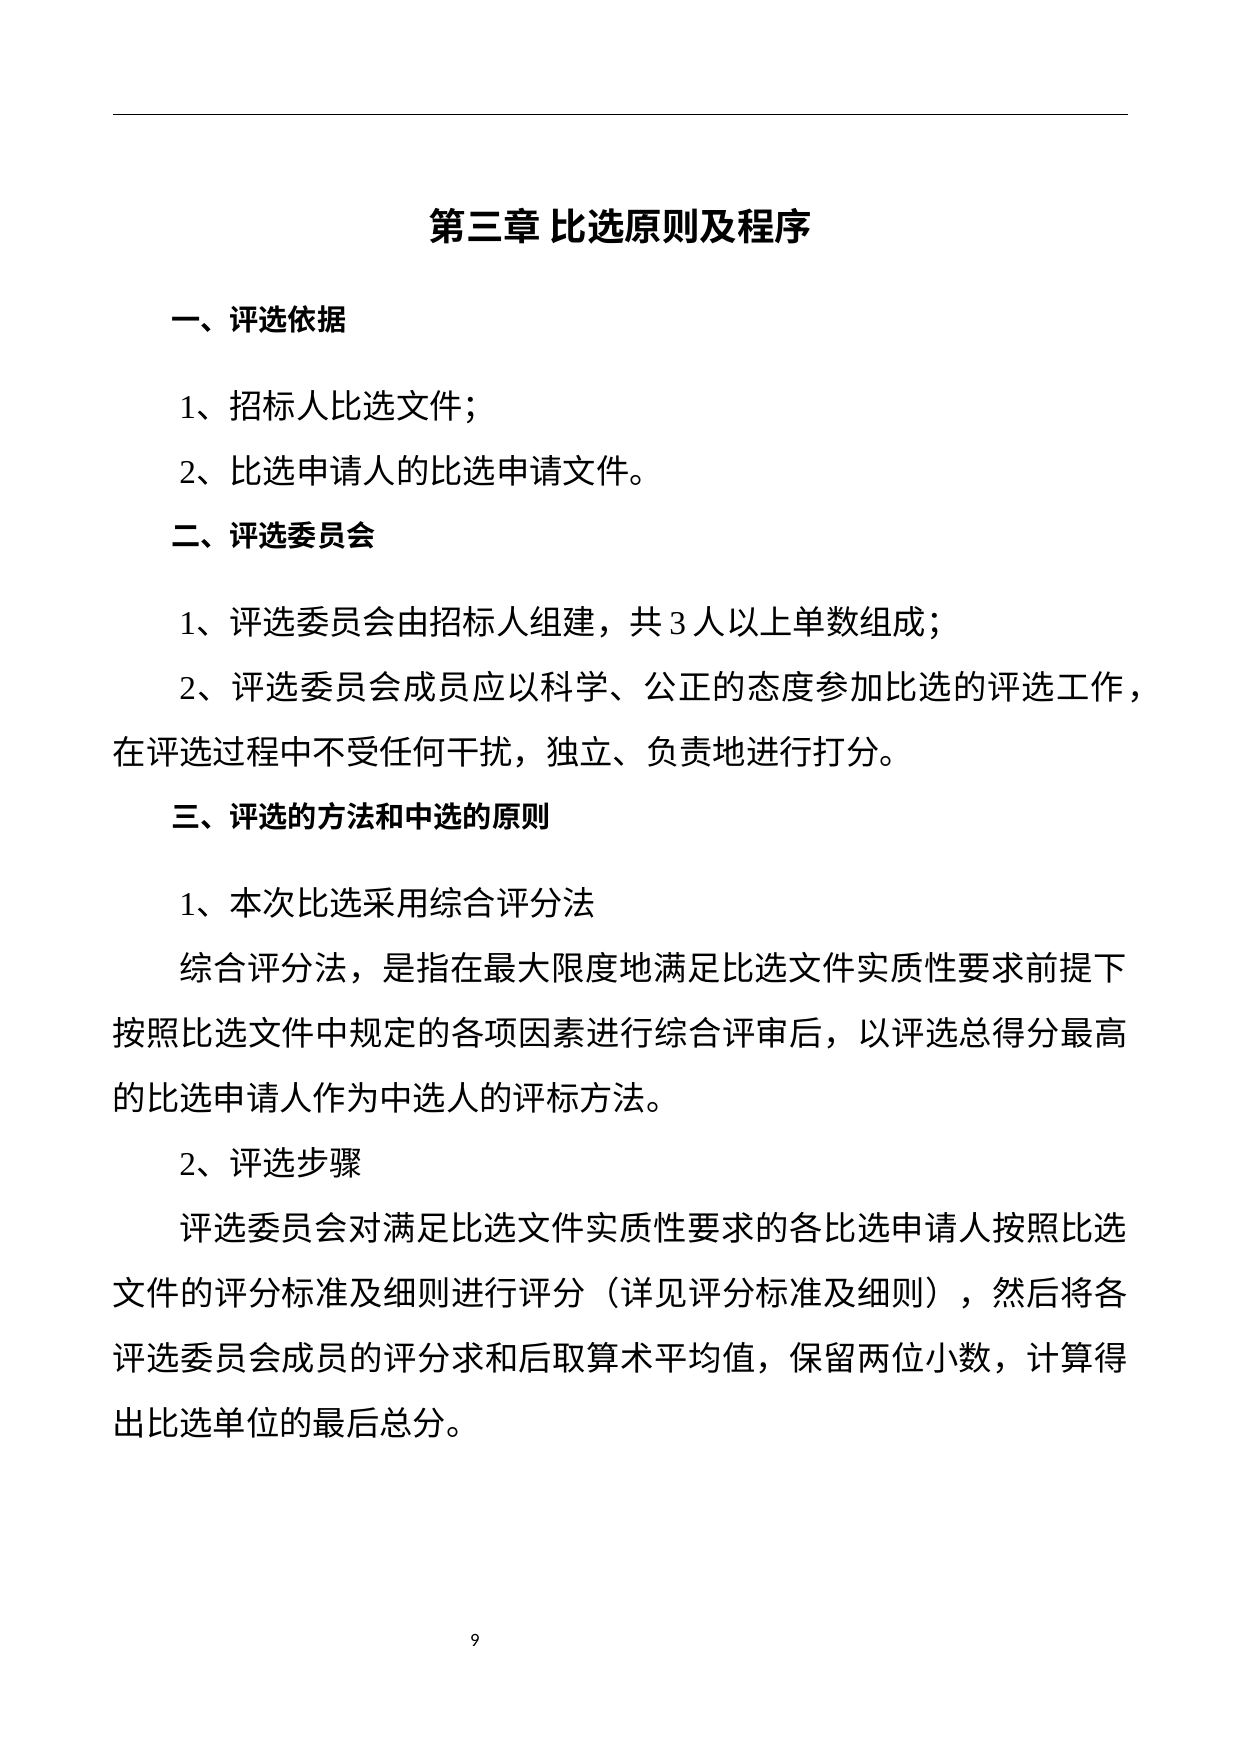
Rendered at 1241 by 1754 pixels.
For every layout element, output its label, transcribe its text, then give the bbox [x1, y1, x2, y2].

text 2、比选申请人的比选申请文件。 [112, 436, 1128, 501]
text 2、评选委员会成员应以科学、公正的态度参加比选的评选工作，在评选过程中不受任何干扰，独立、负责地进行打分。 [112, 653, 1128, 783]
text 1、本次比选采用综合评分法 [112, 869, 1128, 934]
text 评选委员会对满足比选文件实质性要求的各比选申请人按照比选文件的评分标准及细则进行评分（详见评分标准及细则），然后将各评选委员会成员的评分求和后取算术平均值，保留两位小数，计算得出比选单位的最后总分。 [112, 1194, 1128, 1454]
text 2、评选步骤 [112, 1129, 1128, 1194]
text 三、评选的方法和中选的原则 [112, 783, 1128, 848]
text 1、招标人比选文件； [112, 371, 1128, 436]
text 1、评选委员会由招标人组建，共3人以上单数组成； [112, 588, 1128, 653]
text 综合评分法，是指在最大限度地满足比选文件实质性要求前提下，按照比选文件中规定的各项因素进行综合评审后，以评选总得分最高的比选申请人作为中选人的评标方法。 [112, 934, 1128, 1129]
subtitle 第三章 比选原则及程序 [112, 191, 1128, 256]
text 二、评选委员会 [112, 501, 1128, 566]
text 一、评选依据 [112, 285, 1128, 350]
